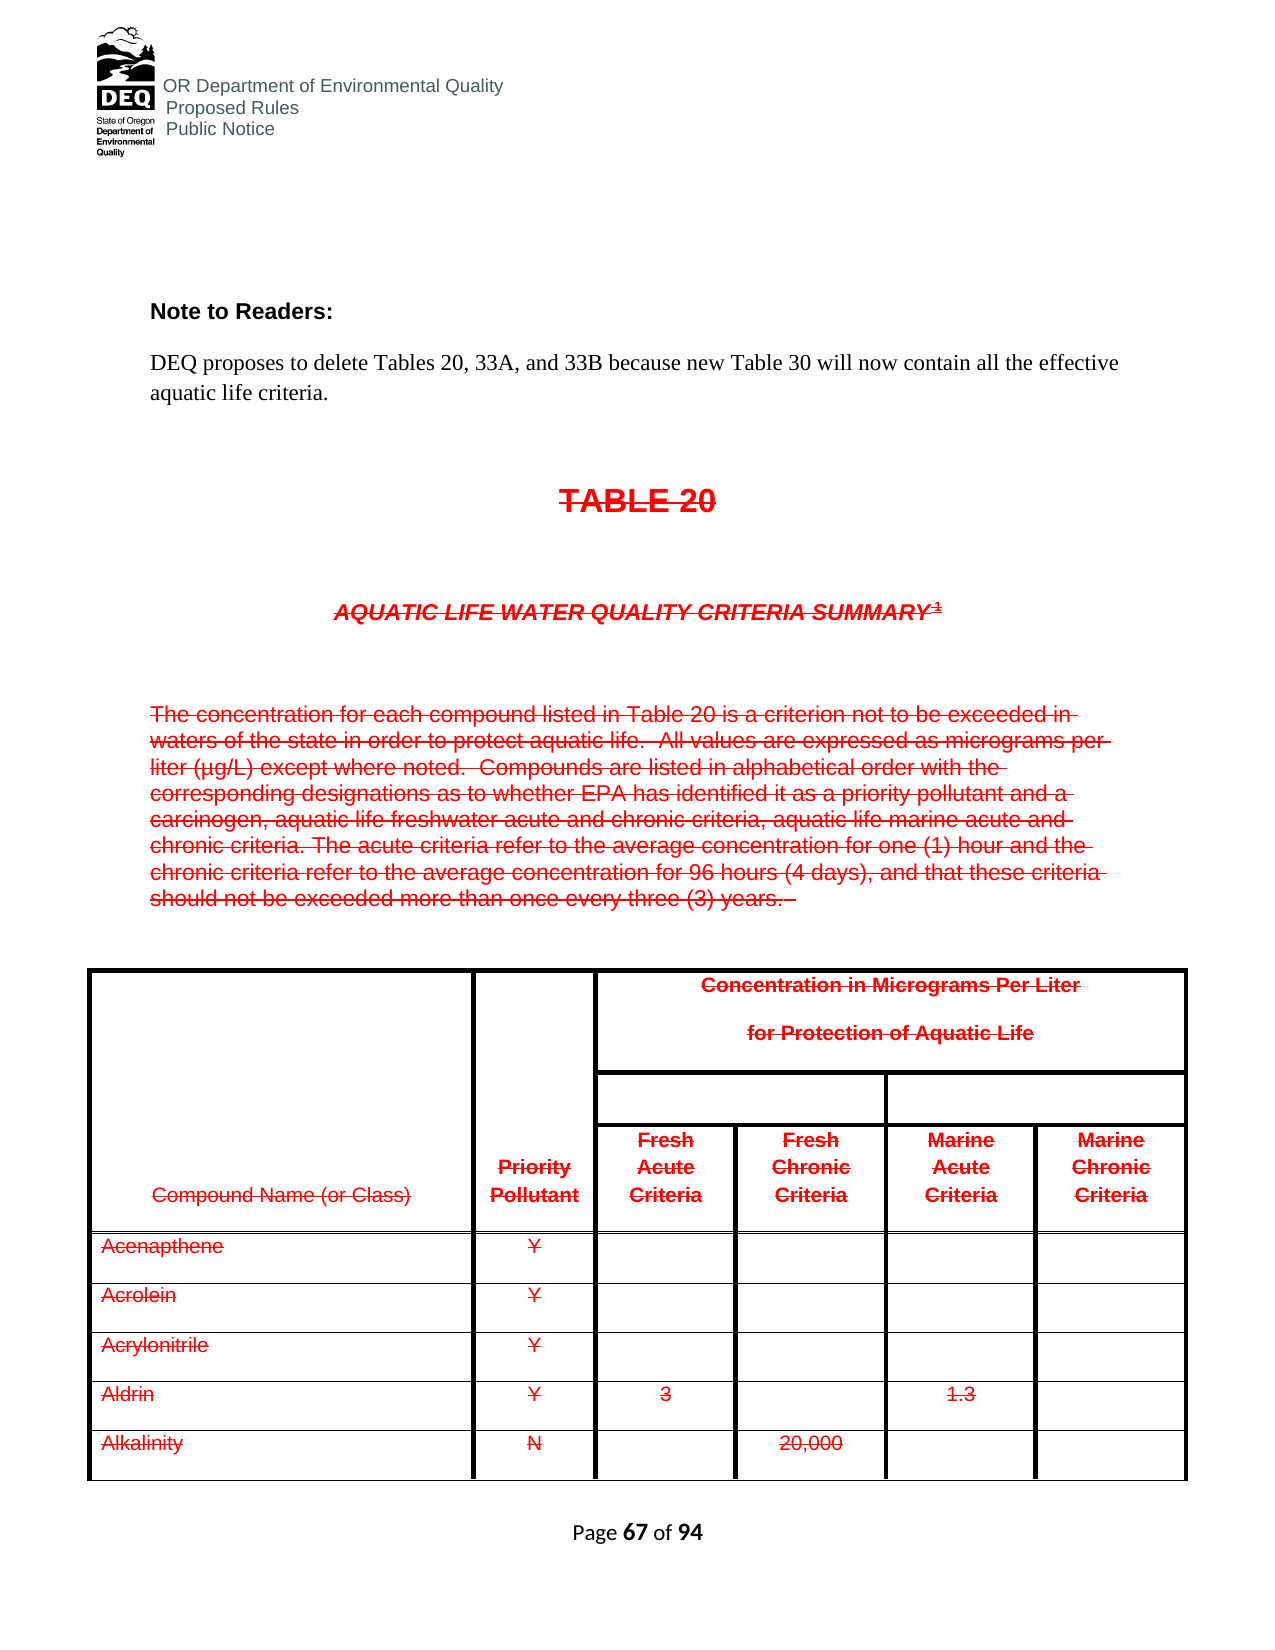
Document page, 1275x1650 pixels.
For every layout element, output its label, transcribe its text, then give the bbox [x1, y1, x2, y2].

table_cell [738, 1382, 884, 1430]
text DEQ proposes to delete Tables 20, 33A, and 33B because new Table 30 will now contain all the effective aquatic life criteria. [150, 349, 1125, 405]
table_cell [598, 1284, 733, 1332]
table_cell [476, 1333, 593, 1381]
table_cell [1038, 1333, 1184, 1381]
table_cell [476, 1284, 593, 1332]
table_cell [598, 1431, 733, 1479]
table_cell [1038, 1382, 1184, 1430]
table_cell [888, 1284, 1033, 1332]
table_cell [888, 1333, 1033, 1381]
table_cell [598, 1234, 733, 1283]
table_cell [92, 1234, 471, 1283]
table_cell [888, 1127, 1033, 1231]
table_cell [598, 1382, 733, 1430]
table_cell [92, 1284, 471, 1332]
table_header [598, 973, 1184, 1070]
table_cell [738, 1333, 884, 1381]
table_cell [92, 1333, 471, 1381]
text The concentration for each compound listed in Table 20 is a criterion not to be exceeded in waters of the state in order to protect aquatic life. All values are expressed as micrograms per liter (µg/L) except where noted. Compounds are listed in alphabetical order with the corresponding designations as to whether EPA has identified it as a priority pollutant and a carcinogen, aquatic life freshwater acute and chronic criteria, aquatic life marine acute and chronic criteria. The acute criteria refer to the average concentration for one (1) hour and the chronic criteria refer to the average concentration for 96 hours (4 days), and that these criteria should not be exceeded more than once every three (3) years. [150, 701, 1125, 912]
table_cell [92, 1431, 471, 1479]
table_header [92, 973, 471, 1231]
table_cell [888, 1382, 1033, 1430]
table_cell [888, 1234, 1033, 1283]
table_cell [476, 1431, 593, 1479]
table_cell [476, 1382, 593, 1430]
text TABLE 20 [150, 481, 1125, 519]
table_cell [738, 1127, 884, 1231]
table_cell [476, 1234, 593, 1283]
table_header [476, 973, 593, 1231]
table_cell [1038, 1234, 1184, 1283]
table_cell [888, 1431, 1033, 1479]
text AQUATIC LIFE WATER QUALITY CRITERIA SUMMARY 1 [150, 599, 1125, 625]
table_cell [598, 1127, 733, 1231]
picture [97, 26, 156, 159]
text Note to Readers: [150, 298, 1125, 324]
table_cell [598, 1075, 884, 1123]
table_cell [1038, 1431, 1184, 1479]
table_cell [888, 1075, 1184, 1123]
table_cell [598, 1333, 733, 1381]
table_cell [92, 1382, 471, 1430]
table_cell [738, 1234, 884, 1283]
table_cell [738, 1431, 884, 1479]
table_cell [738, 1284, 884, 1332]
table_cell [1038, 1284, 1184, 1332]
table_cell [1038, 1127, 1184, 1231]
